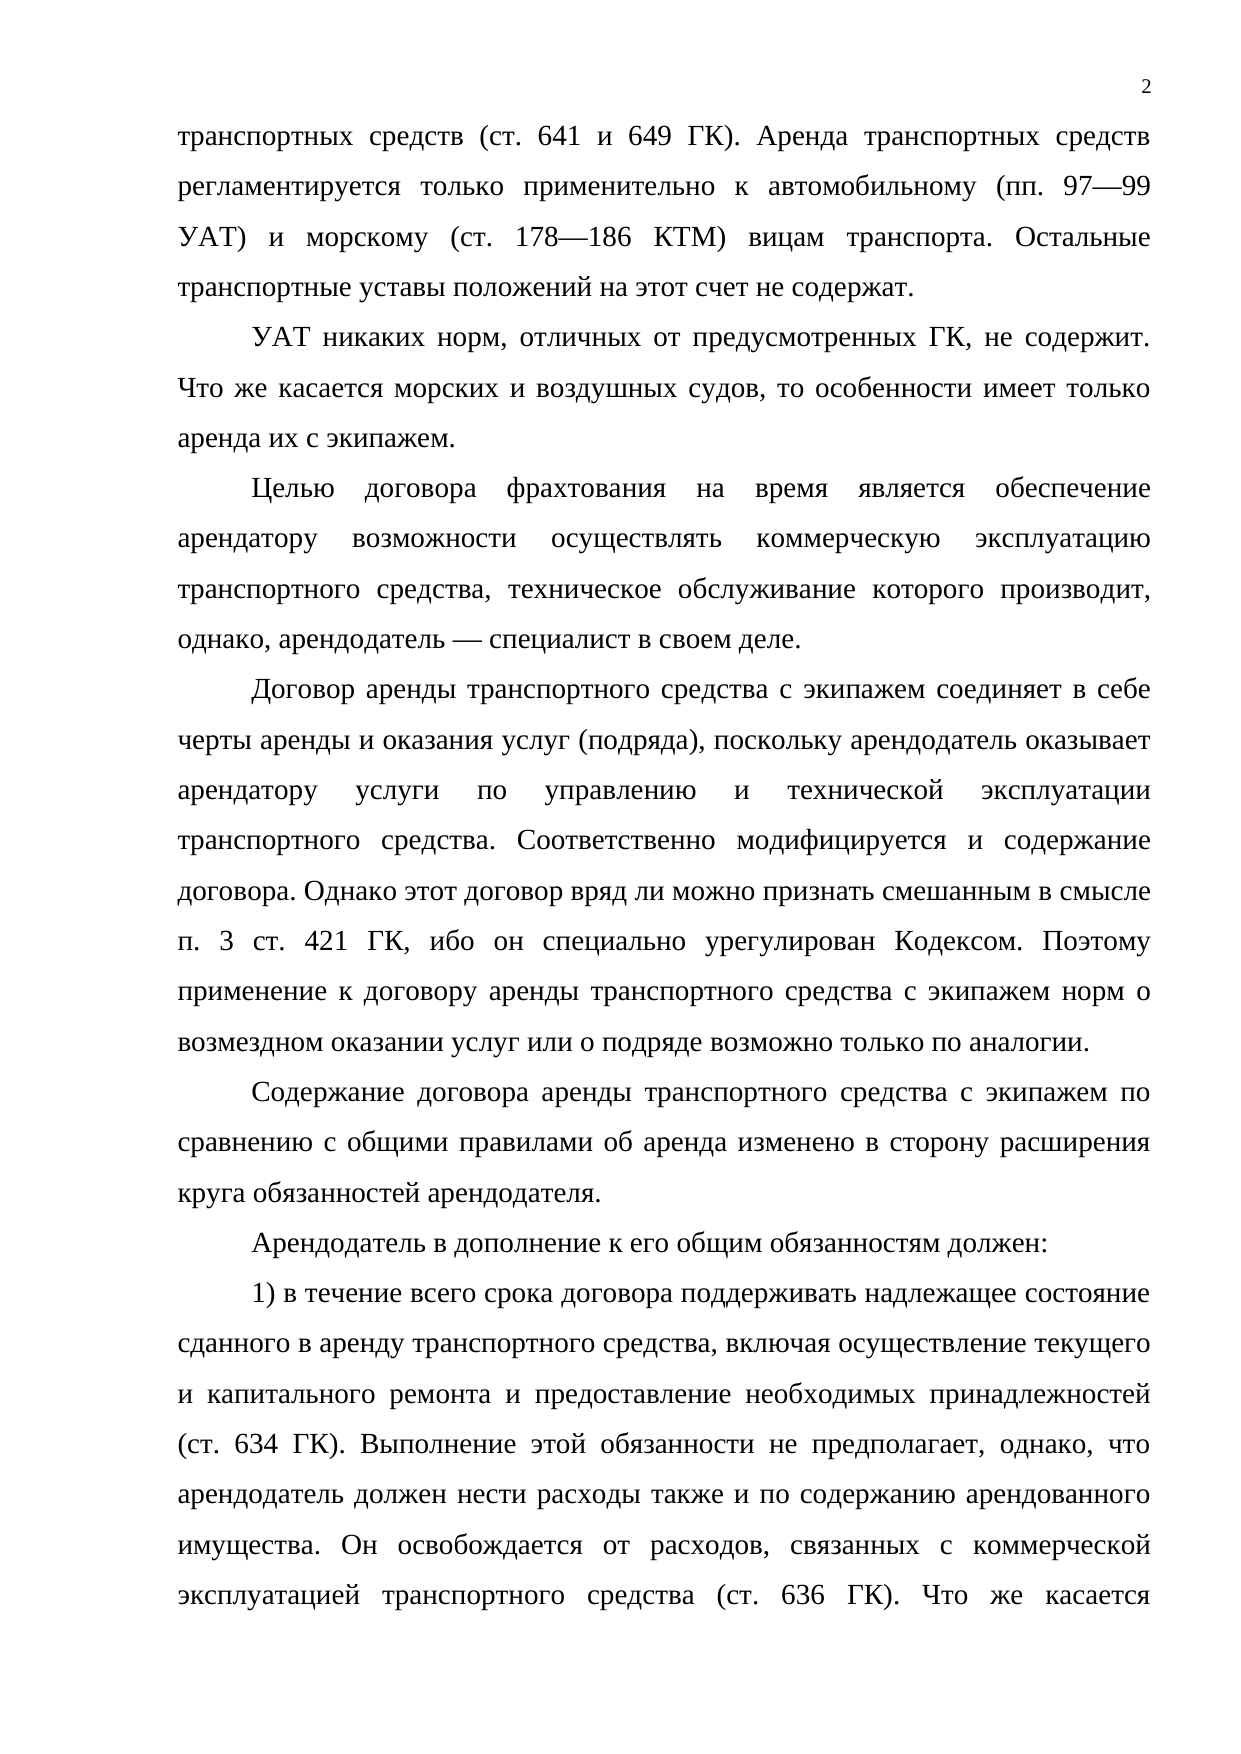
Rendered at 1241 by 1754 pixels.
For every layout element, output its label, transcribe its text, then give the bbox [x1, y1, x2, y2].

text Содержание договора аренды транспортного средства с экипажем по сравнению с общими правилами об аренда изменено в сторону расширения круга обязанностей арендодателя. [177, 1074, 1152, 1208]
text УАТ никаких норм, отличных от предусмотренных ГК, не содержит. Что же касается морских и воздушных судов, то особенности имеет только аренда их с экипажем. [177, 319, 1152, 453]
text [177, 118, 1152, 303]
text Договор аренды транспортного средства с экипажем соединяет в себе черты аренды и оказания услуг (подряда), поскольку арендодатель оказывает арендатору услуги по управлению и технической эксплуатации транспортного средства. Соответственно модифицируется и содержание договора. Однако этот договор вряд ли можно признать смешанным в смысле п. 3 ст. 421 ГК, ибо он специально урегулирован Кодексом. Поэтому применение к договору аренды транспортного средства с экипажем норм о возмездном оказании услуг или о подряде возможно только по аналогии. [177, 672, 1152, 1057]
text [177, 1275, 1152, 1611]
text Целью договора фрахтования на время является обеспечение арендатору возможности осуществлять коммерческую эксплуатацию транспортного средства, техническое обслуживание которого производит, однако, арендодатель — специалист в своем деле. [177, 470, 1152, 655]
text Арендодатель в дополнение к его общим обязанностям должен: [177, 1225, 1152, 1258]
